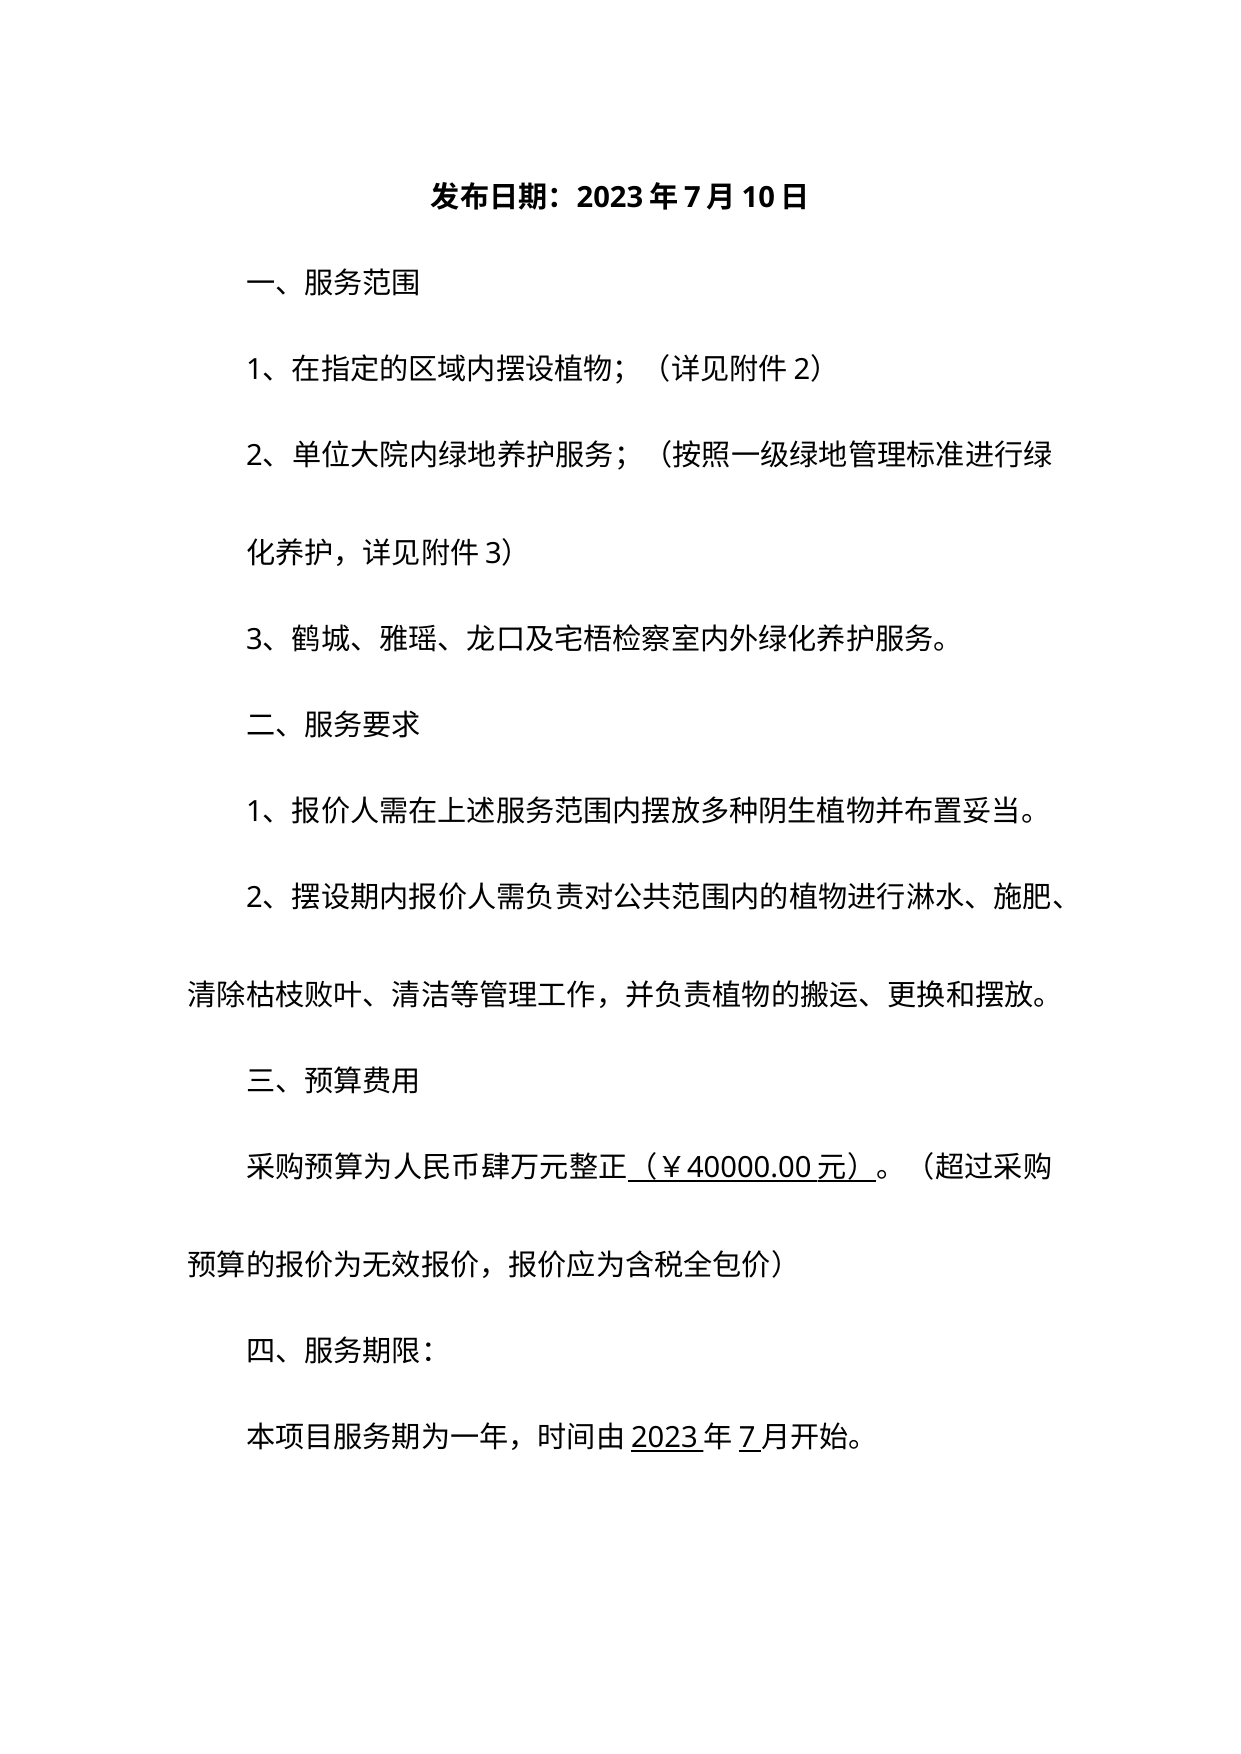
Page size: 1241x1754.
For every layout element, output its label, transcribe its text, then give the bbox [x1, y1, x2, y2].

text 一、服务范围 [187, 248, 1053, 313]
text 2、摆设期内报价人需负责对公共范围内的植物进行淋水、施肥、清除枯枝败叶、清洁等管理工作，并负责植物的搬运、更换和摆放。 [187, 862, 1053, 1025]
text 采购预算为人民币肆万元整正（￥40000.00元）。（超过采购预算的报价为无效报价，报价应为含税全包价） [187, 1132, 1053, 1295]
text 二、服务要求 [246, 690, 1053, 755]
text 发布日期：2023年7月10日 [187, 162, 1053, 227]
text 四、服务期限： [187, 1316, 1053, 1381]
text 三、预算费用 [187, 1046, 1053, 1111]
text 2、单位大院内绿地养护服务；（按照一级绿地管理标准进行绿化养护，详见附件3） [246, 420, 1053, 583]
text 本项目服务期为一年，时间由2023年7月开始。 [187, 1402, 1053, 1467]
text 1、报价人需在上述服务范围内摆放多种阴生植物并布置妥当。 [246, 776, 1053, 841]
text 3、鹤城、雅瑶、龙口及宅梧检察室内外绿化养护服务。 [246, 604, 1053, 669]
text 1、在指定的区域内摆设植物；（详见附件2） [246, 334, 1053, 399]
